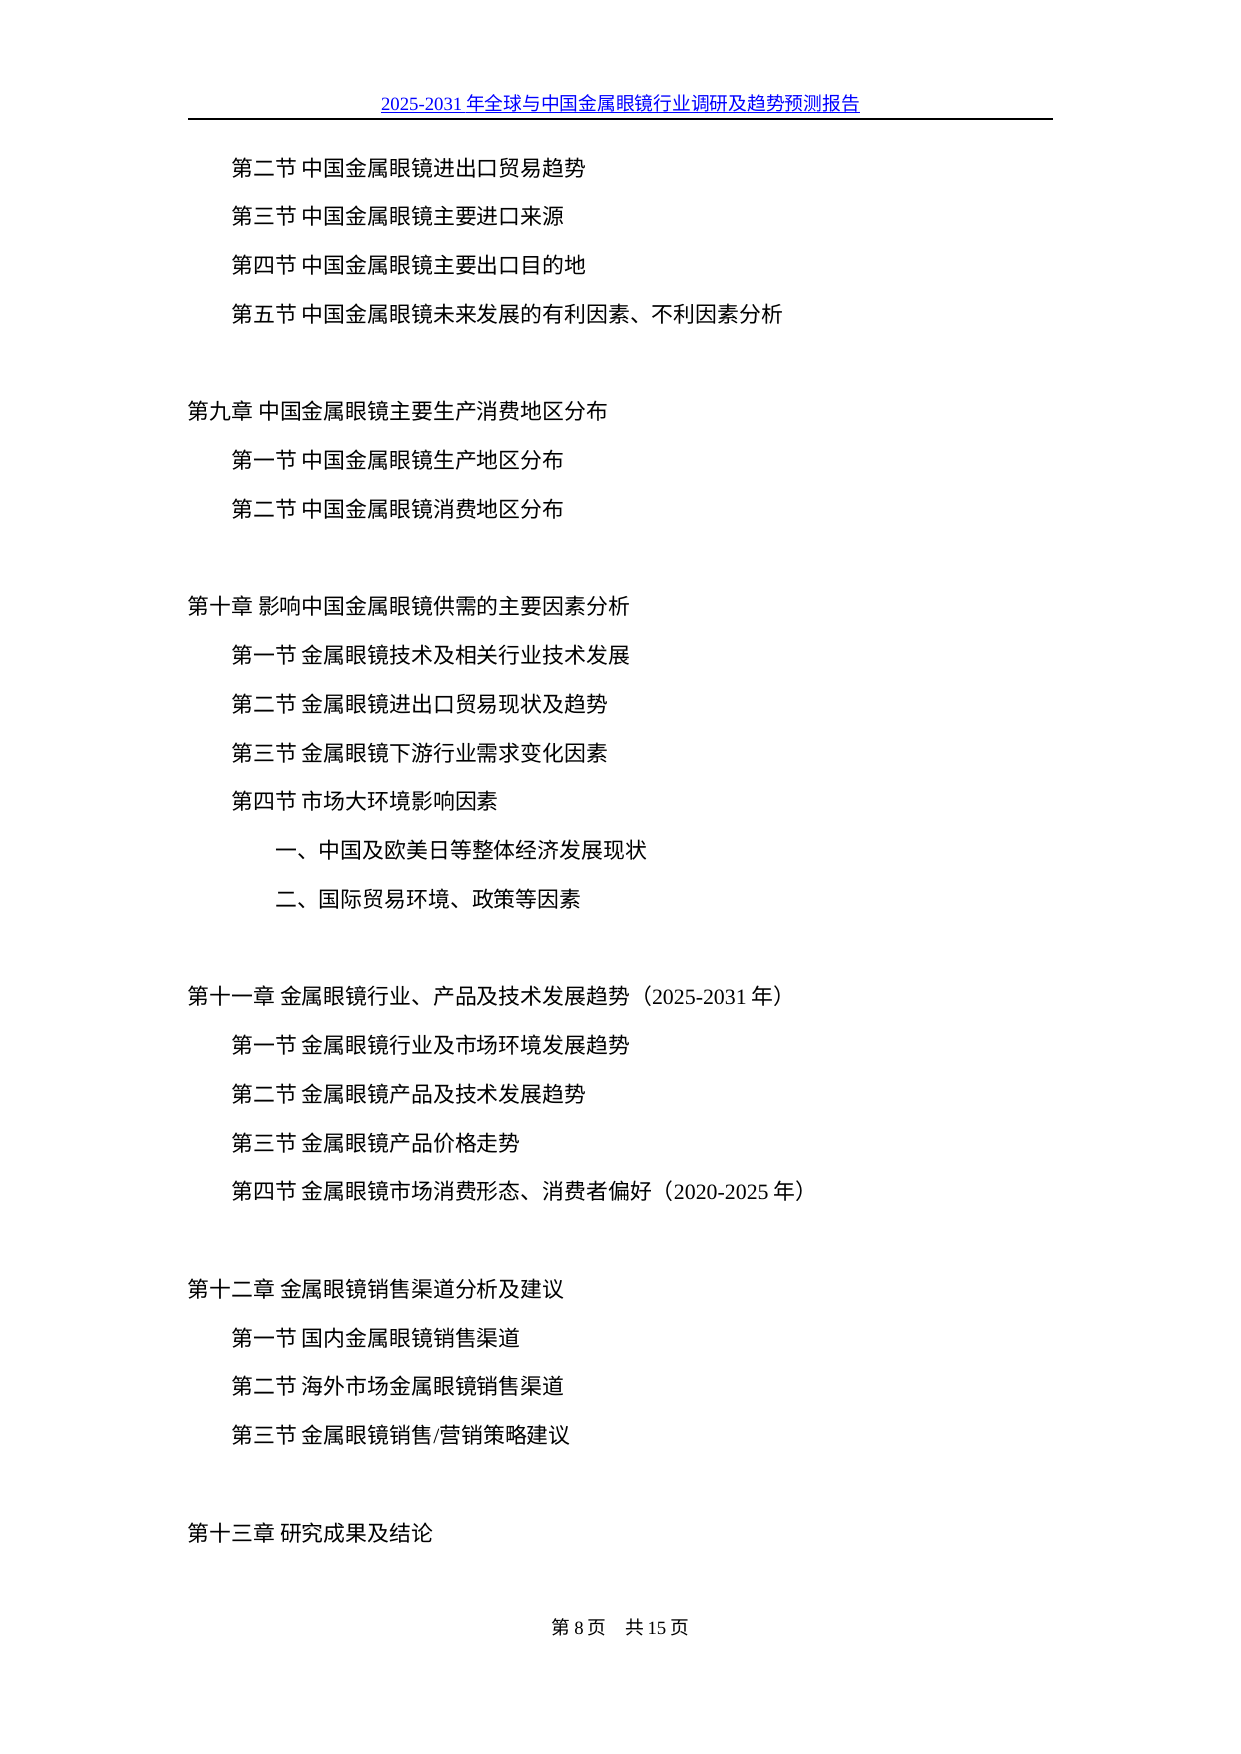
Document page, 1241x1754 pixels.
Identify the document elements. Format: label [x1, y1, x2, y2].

text [187, 150, 1053, 1548]
